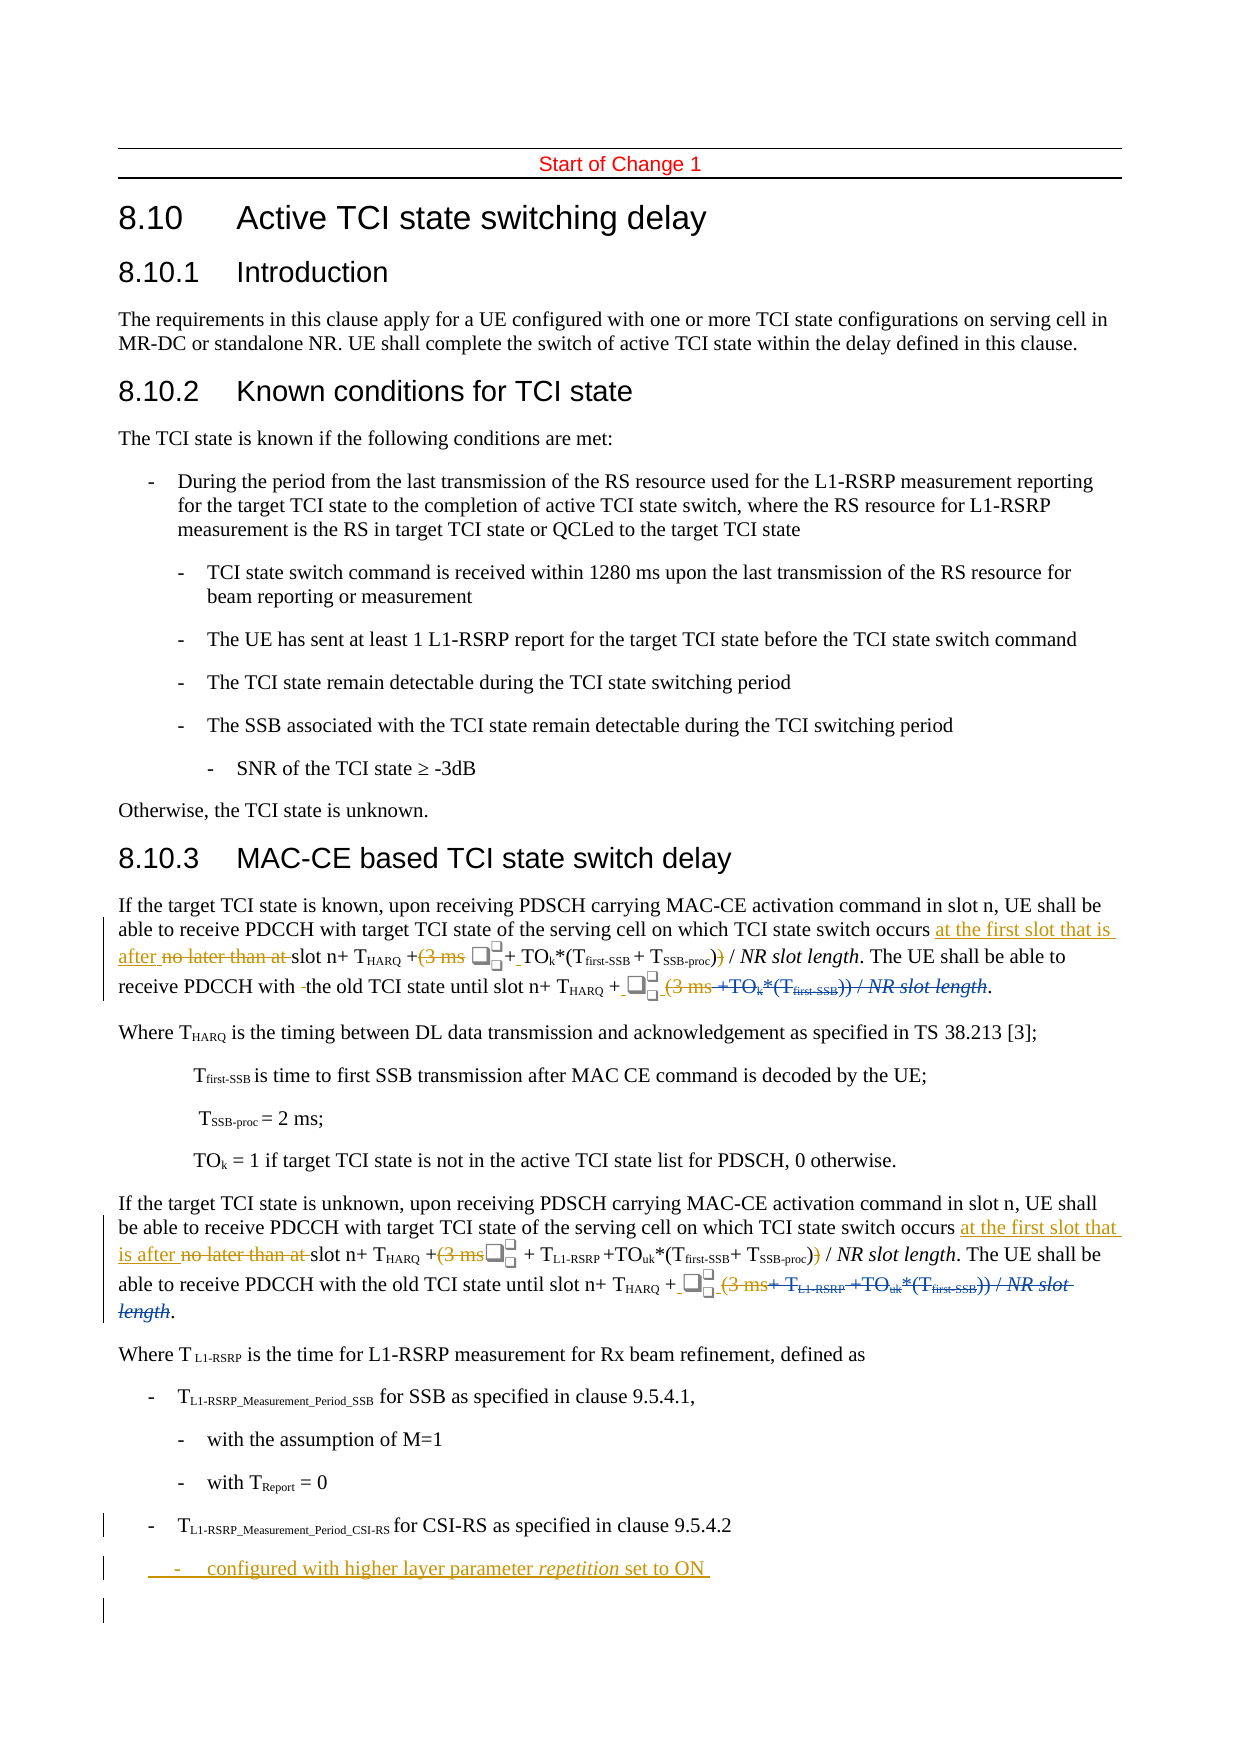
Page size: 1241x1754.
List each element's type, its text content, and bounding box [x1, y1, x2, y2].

text - During the period from the last transmission of the RS resource used for the L1-RSRP measurement reporting for the target TCI state to the completion of active TCI state switch, where the RS resource for L1-RSRP measurement is the RS in target TCI state or QCLed to the target TCI state [148, 469, 1122, 541]
subtitle 8.10 Active TCI state switching delay [118, 198, 1122, 236]
text TOk = 1 if target TCI state is not in the active TCI state list for PDSCH, 0 otherwise. [118, 1148, 1122, 1172]
text If the target TCI state is known, upon receiving PDSCH carrying MAC-CE activation command in slot n, UE shall be able to receive PDCCH with target TCI state of the serving cell on which TCI state switch occurs slot n+ THARQ + +TOk*(Tfirst-SSB + TSSB-proc) / NR slot length. The UE shall be able to receive PDCCH with the old TCI state until slot n+ THARQ +. [118, 893, 1122, 1001]
text Otherwise, the TCI state is unknown. [118, 798, 1122, 822]
text The requirements in this clause apply for a UE configured with one or more TCI state configurations on serving cell in MR-DC or standalone NR. UE shall complete the switch of active TCI state within the delay defined in this clause. [118, 307, 1122, 355]
text - The UE has sent at least 1 L1-RSRP report for the target TCI state before the TCI state switch command [177, 627, 1122, 651]
text Where T L1-RSRP is the time for L1-RSRP measurement for Rx beam refinement, defined as [118, 1342, 1122, 1366]
text 8.10.3 MAC-CE based TCI state switch delay [118, 841, 1122, 874]
text The TCI state is known if the following conditions are met: [118, 426, 1122, 450]
text - with the assumption of M=1 [177, 1427, 1122, 1451]
text - TL1-RSRP_Measurement_Period_SSB for SSB as specified in clause 9.5.4.1, [148, 1384, 1122, 1408]
text Where THARQ is the timing between DL data transmission and acknowledgement as specified in TS 38.213 [3]; [118, 1020, 1122, 1044]
text 8.10.1 Introduction [118, 255, 1122, 288]
text - TL1-RSRP_Measurement_Period_CSI-RS for CSI-RS as specified in clause 9.5.4.2 [148, 1513, 1122, 1537]
text - TCI state switch command is received within 1280 ms upon the last transmission of the RS resource for beam reporting or measurement [177, 560, 1122, 608]
text If the target TCI state is unknown, upon receiving PDSCH carrying MAC-CE activation command in slot n, UE shall be able to receive PDCCH with target TCI state of the serving cell on which TCI state switch occurs slot n+ THARQ + + TL1-RSRP +TOuk*(Tfirst-SSB+ TSSB-proc) / NR slot length. The UE shall be able to receive PDCCH with the old TCI state until slot n+ THARQ +. [118, 1191, 1122, 1323]
text - The TCI state remain detectable during the TCI state switching period [177, 670, 1122, 694]
text TSSB-proc = 2 ms; [118, 1105, 1122, 1129]
text - with TReport = 0 [177, 1470, 1122, 1494]
text Start of Change 1 [118, 149, 1122, 177]
text 8.10.2 Known conditions for TCI state [118, 374, 1122, 408]
text Tfirst-SSB is time to first SSB transmission after MAC CE command is decoded by the UE; [177, 1063, 1122, 1087]
text - The SSB associated with the TCI state remain detectable during the TCI switching period [177, 713, 1122, 737]
text - SNR of the TCI state ≥ -3dB [207, 755, 1122, 779]
